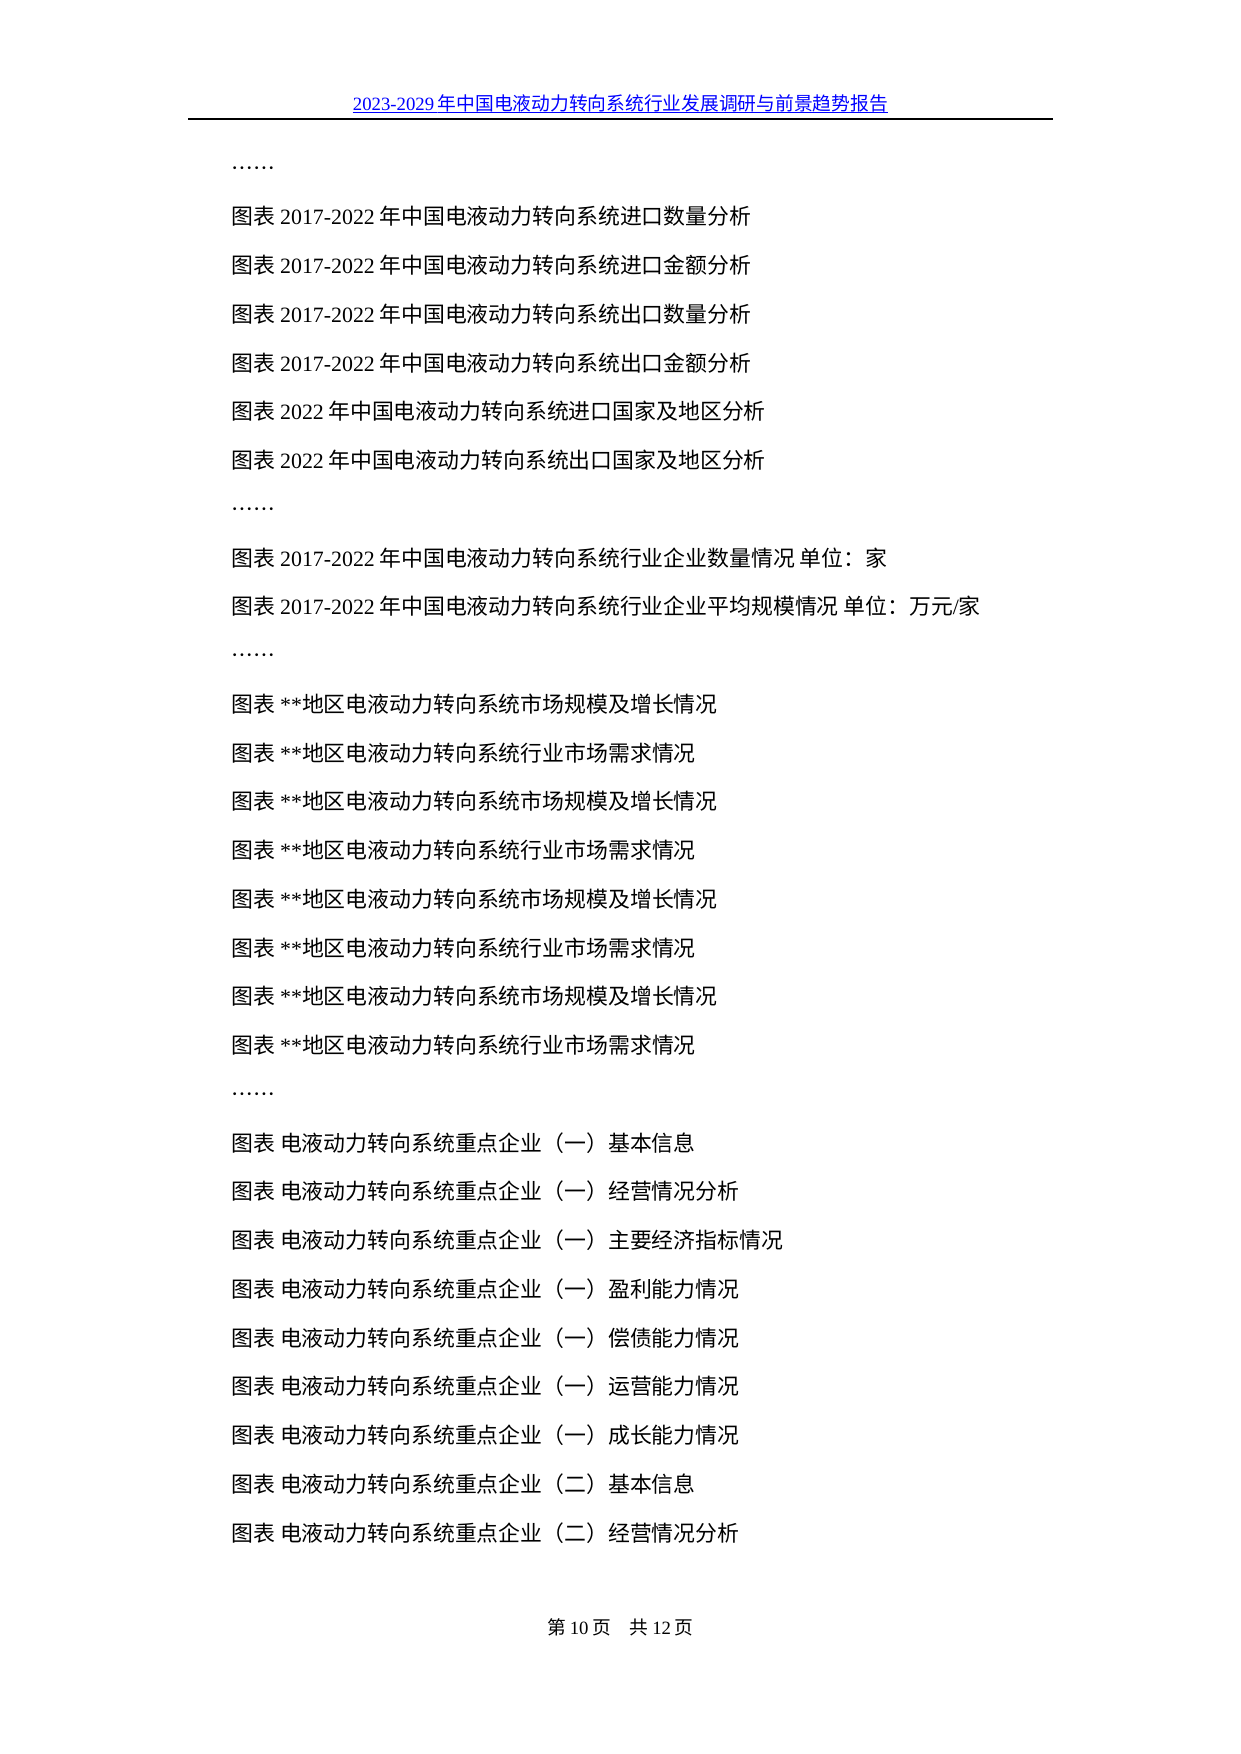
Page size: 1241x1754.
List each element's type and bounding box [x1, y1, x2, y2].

text [187, 150, 1053, 1548]
